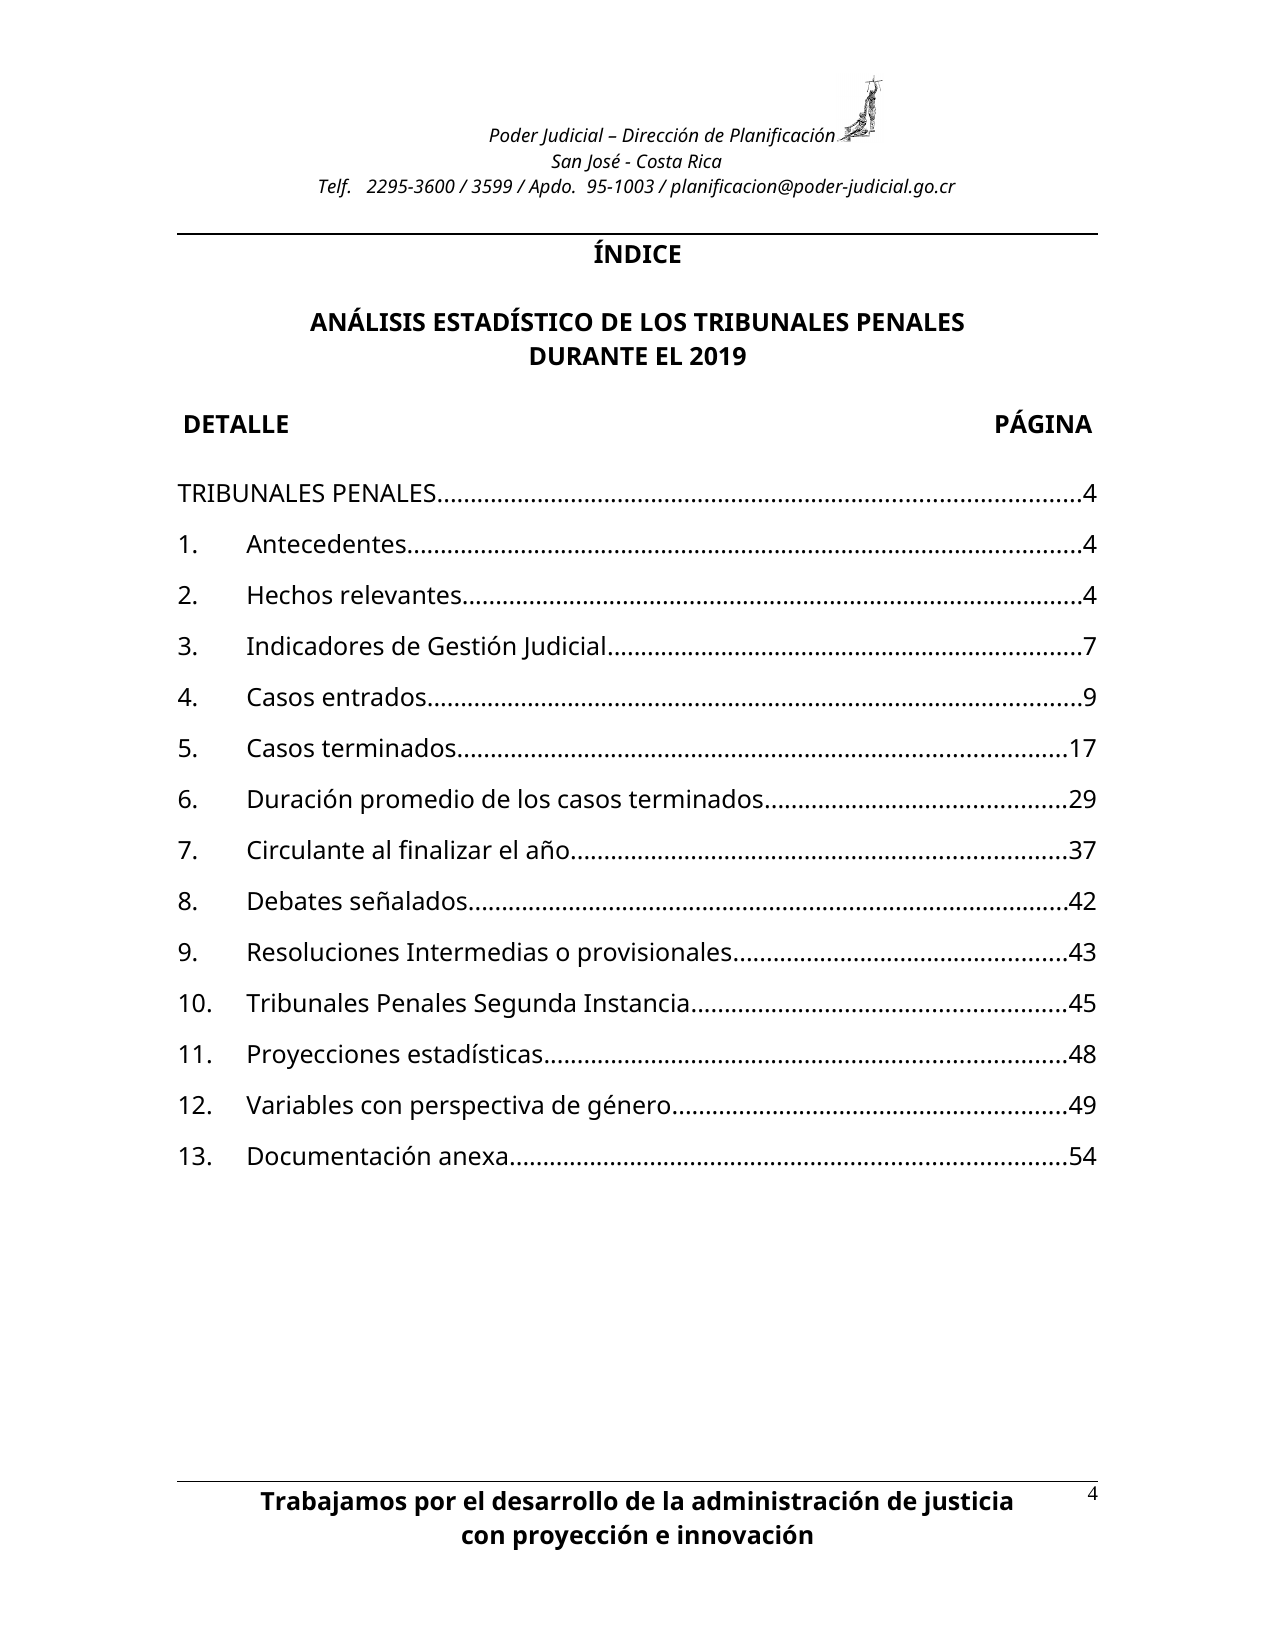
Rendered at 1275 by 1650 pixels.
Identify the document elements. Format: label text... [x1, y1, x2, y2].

text 10. Tribunales Penales Segunda Instancia 45 [177, 986, 1098, 1020]
text 9. Resoluciones Intermedias o provisionales 43 [177, 934, 1098, 969]
text 2. Hechos relevantes 4 [177, 577, 1098, 611]
picture [835, 73, 884, 143]
text ANÁLISIS ESTADÍSTICO DE LOS TRIBUNALES PENALES [177, 305, 1098, 339]
subtitle DETALLE PÁGINA [177, 407, 1098, 441]
text ÍNDICE [177, 237, 1098, 271]
text 1. Antecedentes 4 [177, 526, 1098, 560]
text DURANTE EL 2019 [177, 339, 1098, 373]
text 4. Casos entrados 9 [177, 679, 1098, 713]
text 13. Documentación anexa 54 [177, 1139, 1098, 1173]
text 12. Variables con perspectiva de género 49 [177, 1088, 1098, 1122]
text 6. Duración promedio de los casos terminados 29 [177, 781, 1098, 816]
text 8. Debates señalados 42 [177, 883, 1098, 918]
text TRIBUNALES PENALES 4 [177, 475, 1098, 509]
text 7. Circulante al finalizar el año 37 [177, 832, 1098, 867]
text 11. Proyecciones estadísticas 48 [177, 1037, 1098, 1071]
text 5. Casos terminados 17 [177, 730, 1098, 764]
text 3. Indicadores de Gestión Judicial 7 [177, 628, 1098, 662]
